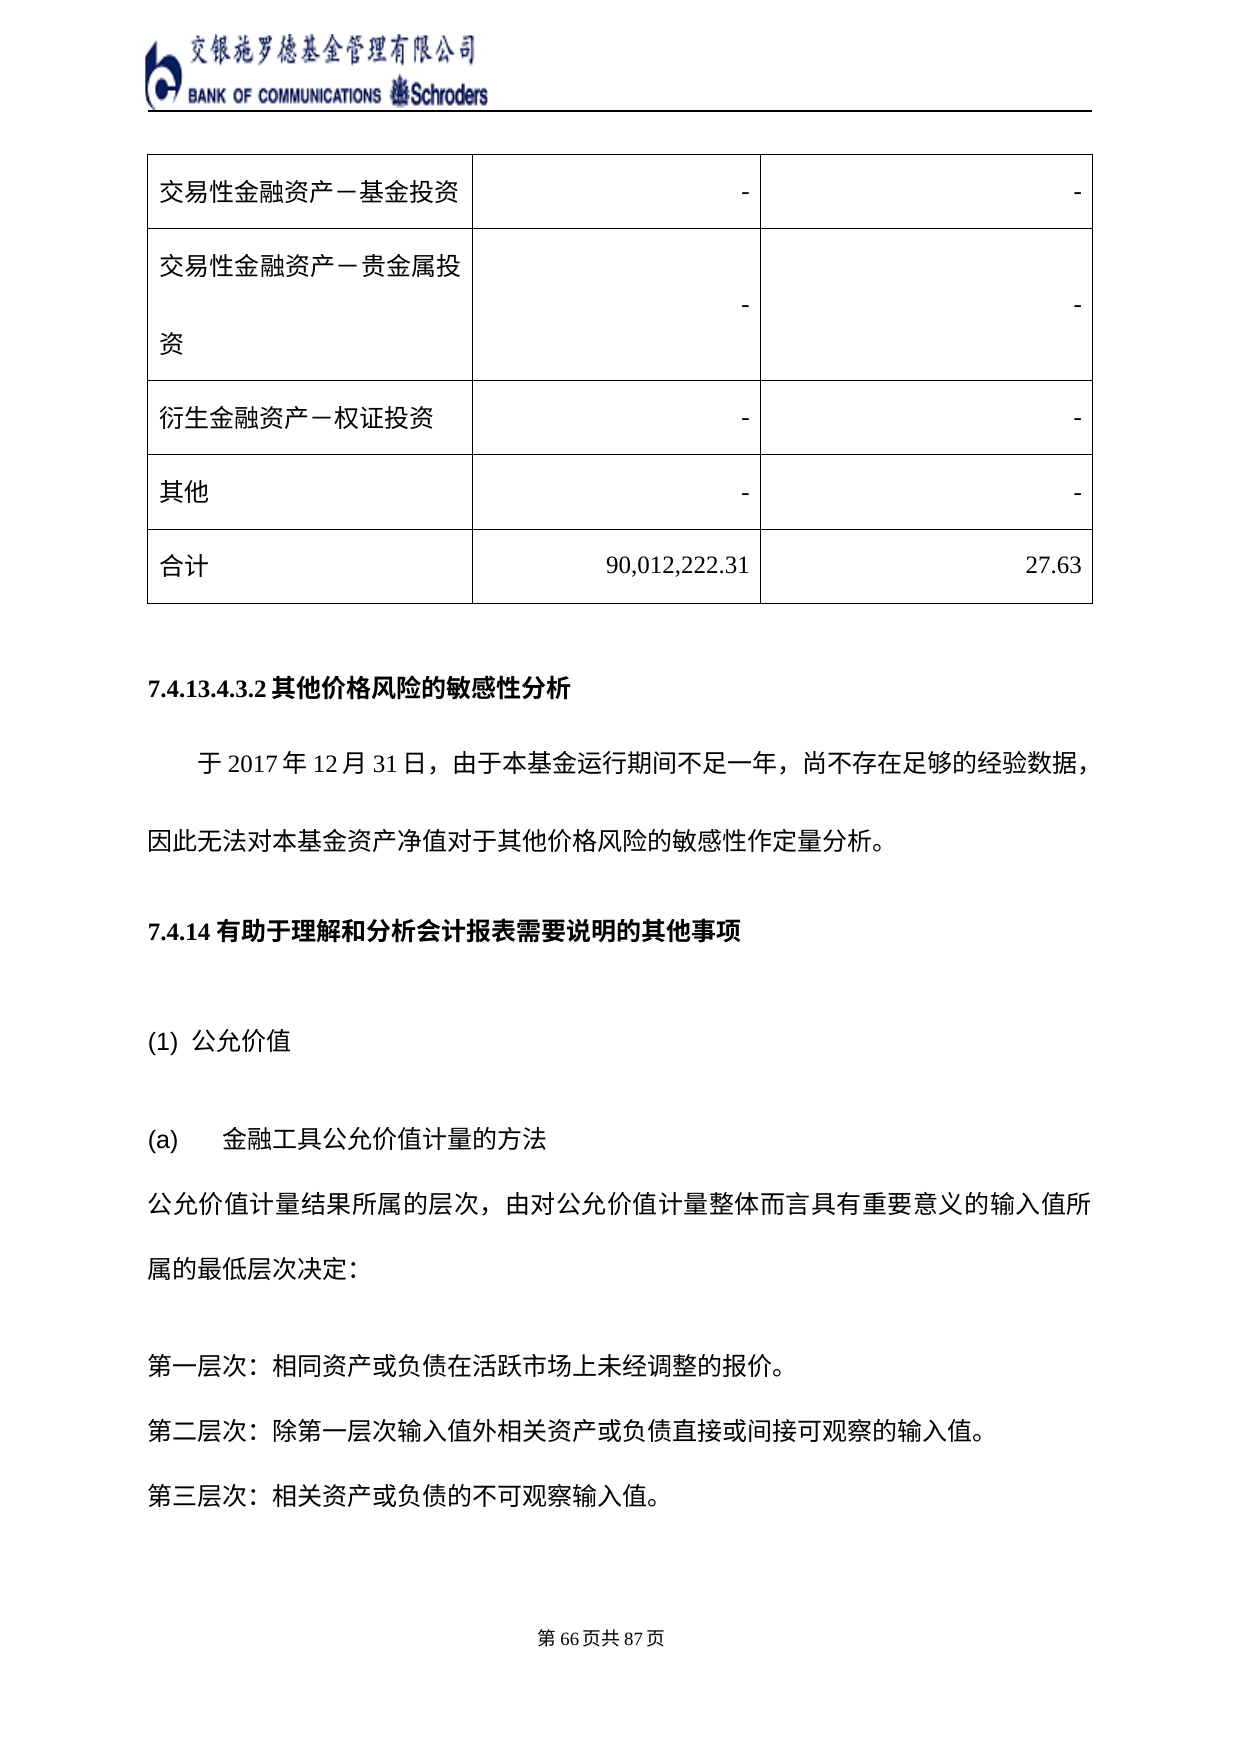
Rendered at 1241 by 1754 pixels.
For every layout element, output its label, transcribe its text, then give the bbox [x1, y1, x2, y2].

text 公允价值计量结果所属的层次，由对公允价值计量整体而言具有重要意义的输入值所属的最低层次决定： [148, 1170, 1092, 1300]
text 7.4.14 有助于理解和分析会计报表需要说明的其他事项 [148, 912, 1092, 948]
table_cell 合计 [148, 530, 472, 602]
text 第三层次：相关资产或负债的不可观察输入值。 [148, 1462, 1092, 1527]
table_cell - [473, 455, 760, 528]
table_cell 27.63 [761, 530, 1092, 602]
text (1) 公允价值 [148, 1007, 1092, 1072]
table_cell - [761, 229, 1092, 380]
table_cell - [761, 455, 1092, 528]
text 第二层次：除第一层次输入值外相关资产或负债直接或间接可观察的输入值。 [148, 1397, 1092, 1462]
table_cell 其他 [148, 455, 472, 528]
table_cell - [473, 229, 760, 380]
table_cell 90,012,222.31 [473, 530, 760, 602]
text 于2017年12月31日，由于本基金运行期间不足一年，尚不存在足够的经验数据，因此无法对本基金资产净值对于其他价格风险的敏感性作定量分析。 [148, 729, 1092, 872]
table_cell - [473, 381, 760, 454]
table_cell 交易性金融资产－基金投资 [148, 155, 472, 228]
table_cell - [761, 155, 1092, 228]
text 第一层次：相同资产或负债在活跃市场上未经调整的报价。 [148, 1332, 1092, 1397]
subtitle 7.4.13.4.3.2其他价格风险的敏感性分析 [148, 654, 1092, 719]
table_cell 交易性金融资产－贵金属投资 [148, 229, 472, 380]
picture [145, 34, 488, 110]
table_cell 衍生金融资产－权证投资 [148, 381, 472, 454]
table_cell - [473, 155, 760, 228]
list 金融工具公允价值计量的方法 [148, 1105, 1092, 1170]
table_cell - [761, 381, 1092, 454]
